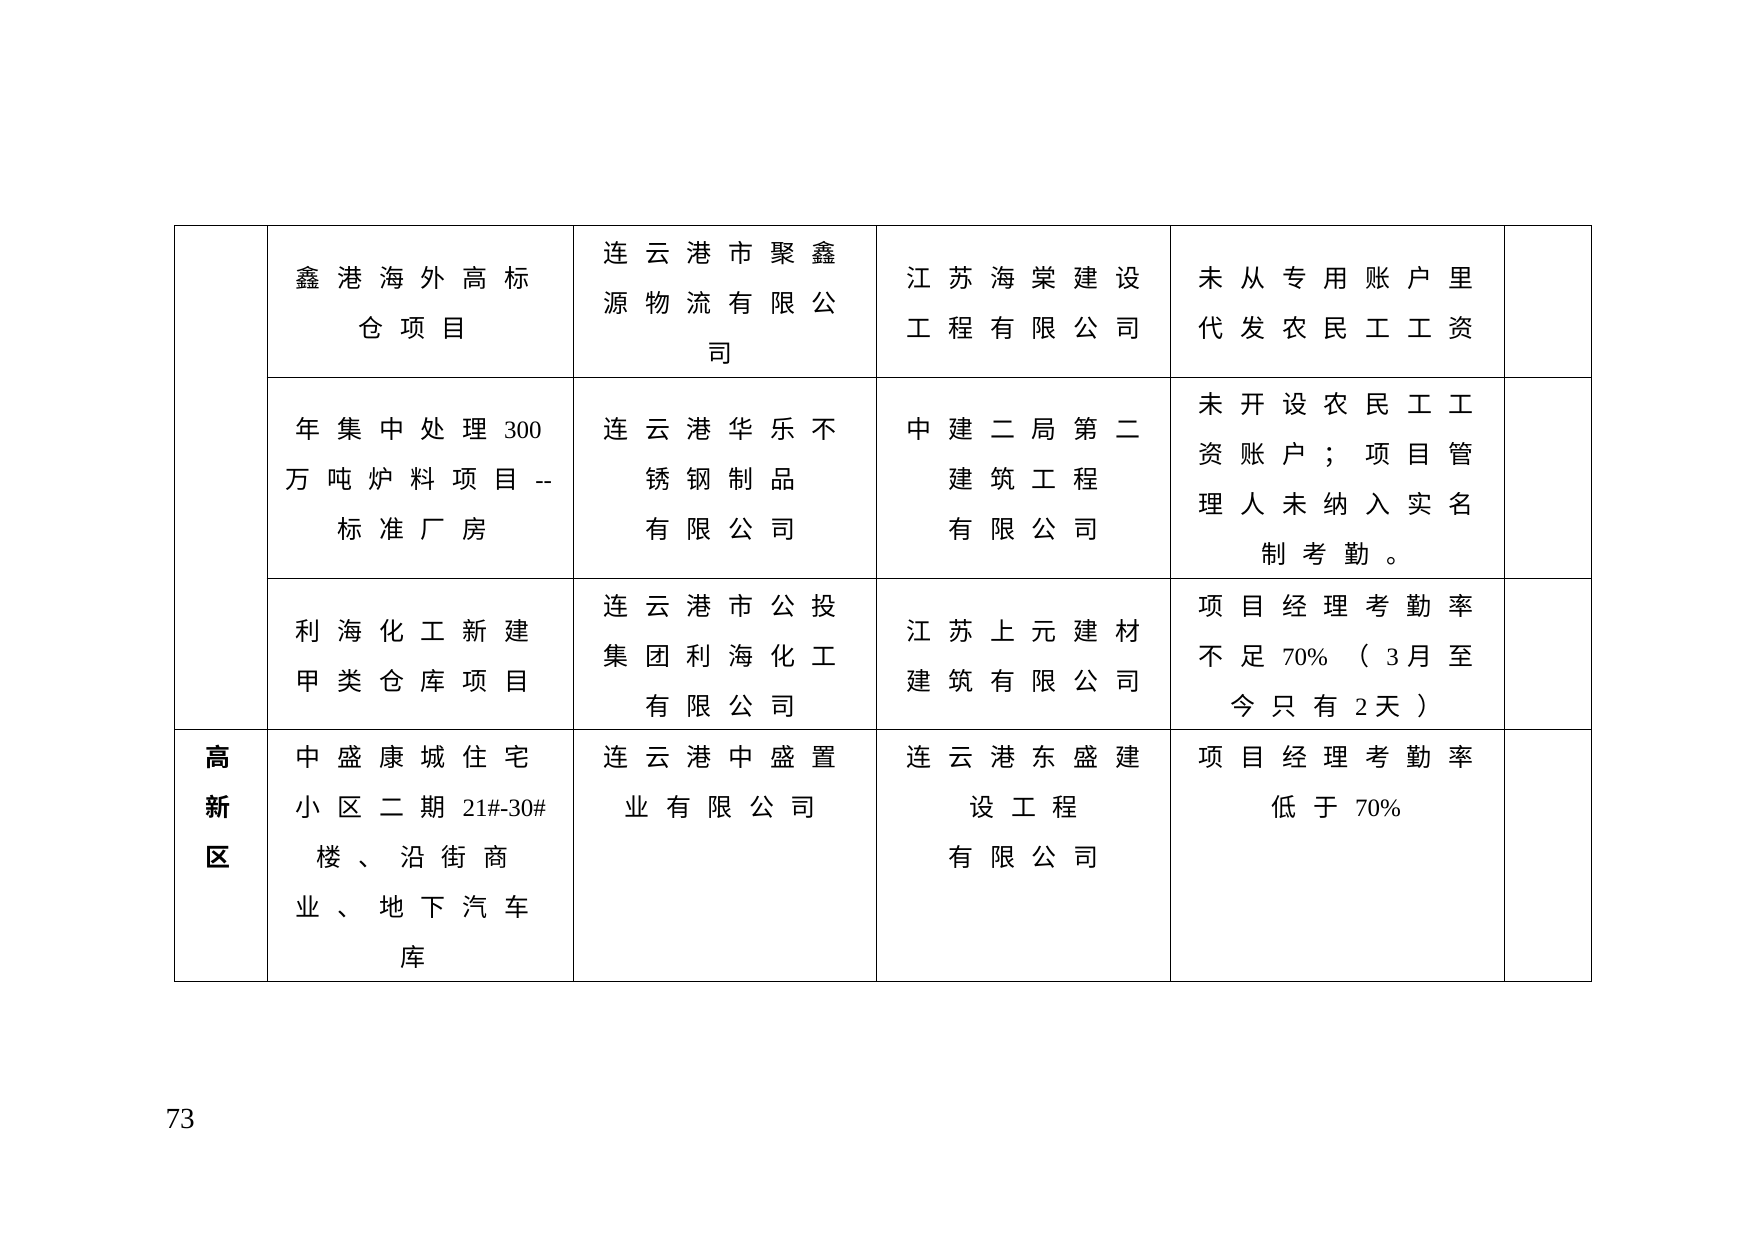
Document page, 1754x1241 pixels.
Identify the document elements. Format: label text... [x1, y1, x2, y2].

table_cell 项目经理考勤率低于70% [1171, 730, 1504, 981]
table_cell 江苏海棠建设工程有限公司 [877, 226, 1170, 377]
table_cell 未从专用账户里代发农民工工资 [1171, 226, 1504, 377]
table_cell 连云港市聚鑫源物流有限公司 [574, 226, 876, 377]
table_cell [1505, 730, 1591, 981]
table_cell [1505, 226, 1591, 377]
table_cell 江苏上元建材建筑有限公司 [877, 579, 1170, 729]
table_cell 年集中处理300万吨炉料项目--标准厂房 [268, 378, 573, 578]
table_cell 连云港东盛建设工程 有限公司 [877, 730, 1170, 981]
table_cell [1505, 579, 1591, 729]
table_cell 连云港中盛置业有限公司 [574, 730, 876, 981]
table_cell 中盛康城住宅小区二期21#-30#楼、沿街商业、地下汽车库 [268, 730, 573, 981]
table_cell 鑫港海外高标仓项目 [268, 226, 573, 377]
table_cell 连云港市公投集团利海化工 有限公司 [574, 579, 876, 729]
table_cell 高新区 [175, 730, 267, 981]
table_cell [1505, 378, 1591, 578]
table_cell 未开设农民工工资账户；项目管理人未纳入实名制考勤。 [1171, 378, 1504, 578]
table_cell 连云港华乐不锈钢制品 有限公司 [574, 378, 876, 578]
table_cell 中建二局第二建筑工程 有限公司 [877, 378, 1170, 578]
table_cell 项目经理考勤率不足70%（3月至今只有2天） [1171, 579, 1504, 729]
table_cell 利海化工新建甲类仓库项目 [268, 579, 573, 729]
